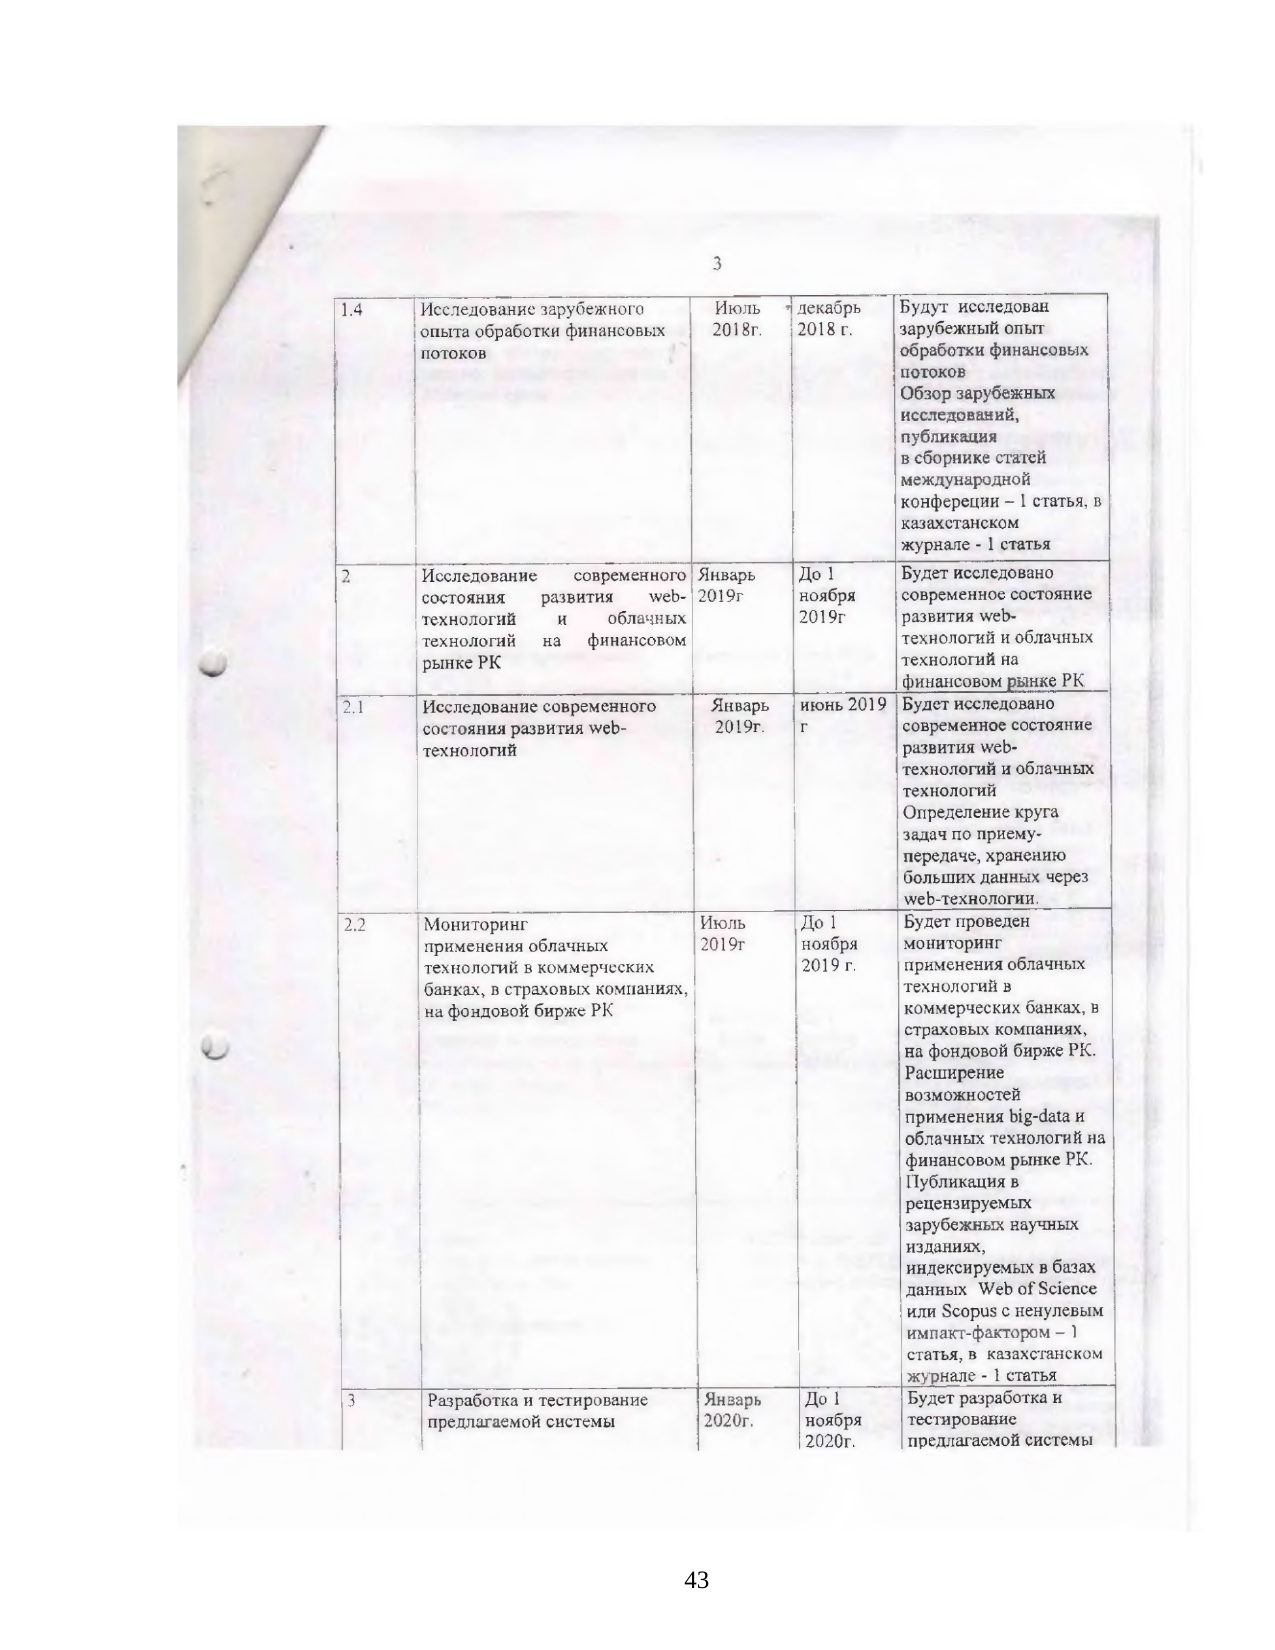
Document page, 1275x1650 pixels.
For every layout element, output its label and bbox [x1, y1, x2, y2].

picture [177, 118, 1204, 1532]
